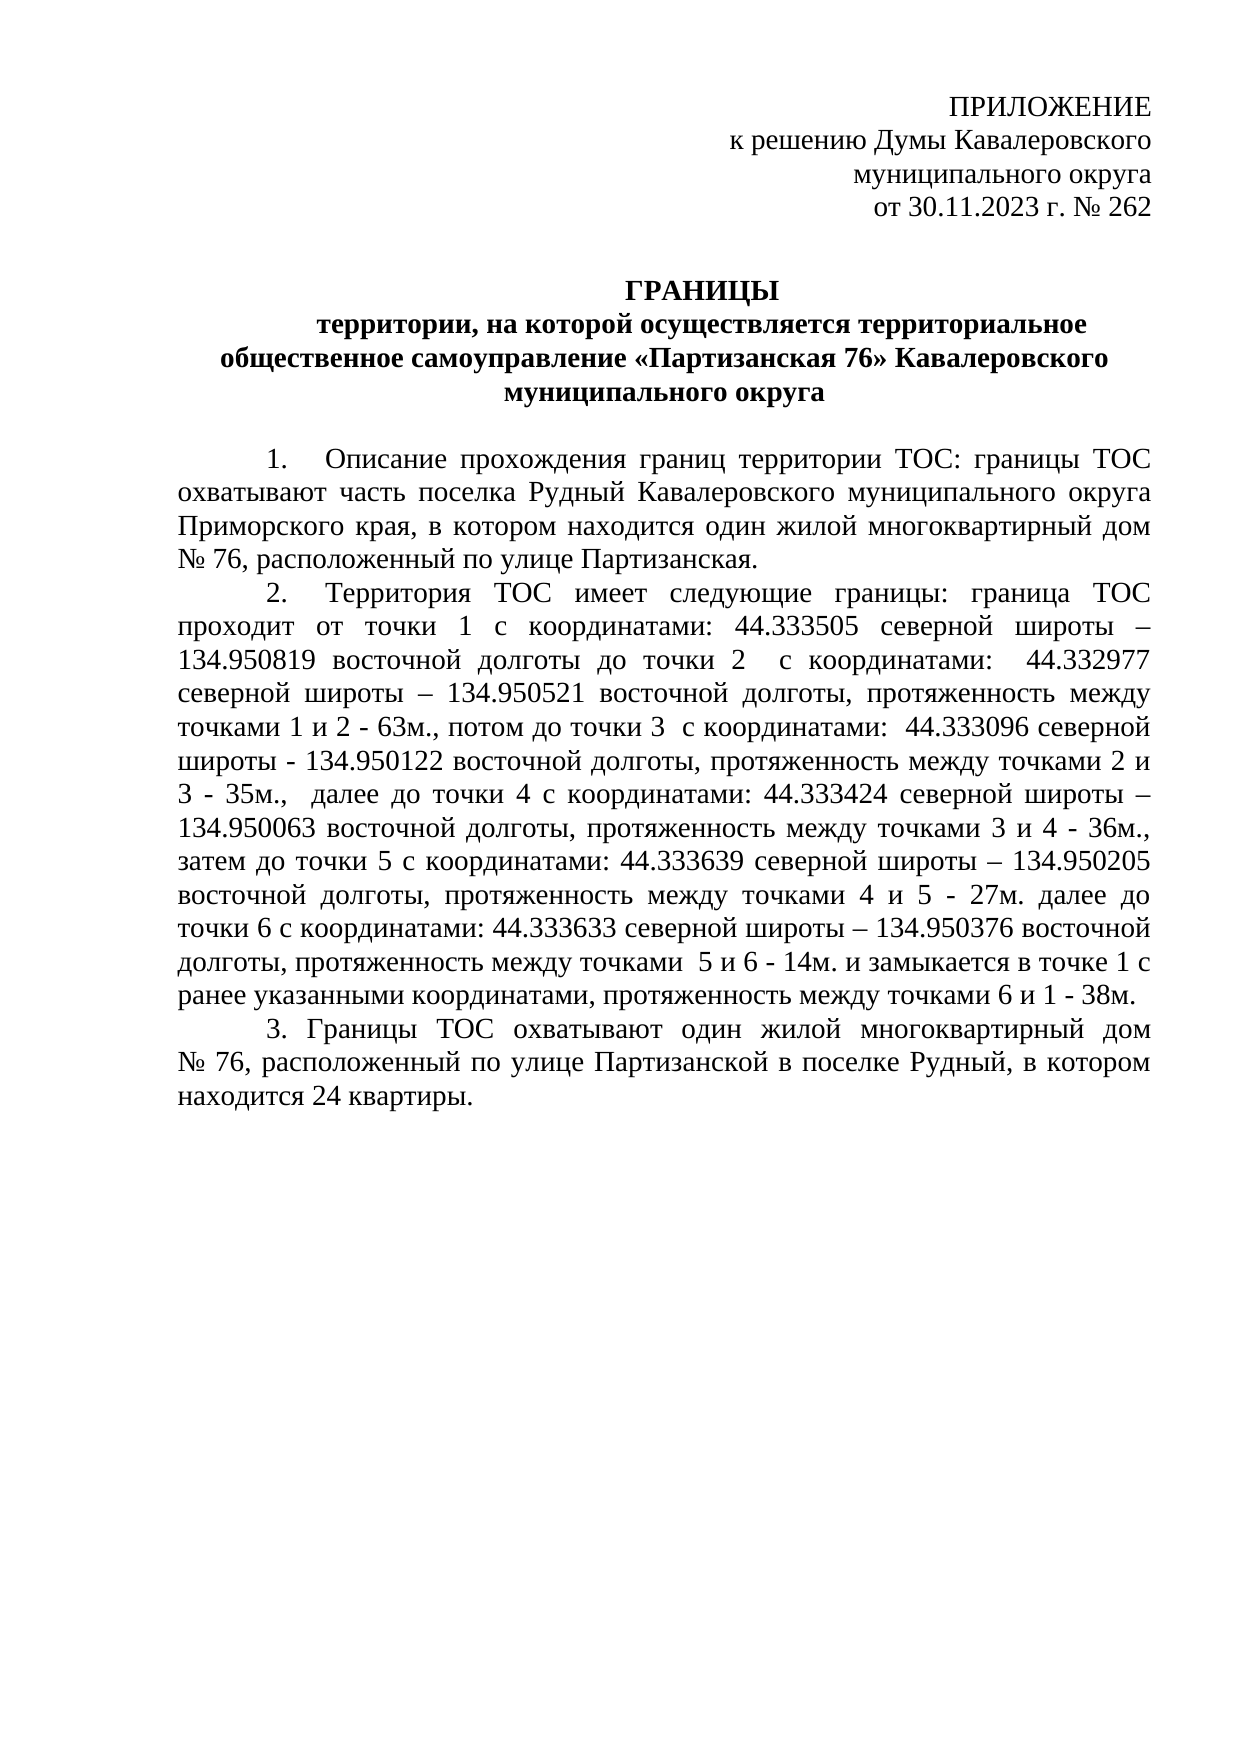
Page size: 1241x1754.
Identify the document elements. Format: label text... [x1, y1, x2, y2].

list Описание прохождения границ территории ТОС: границы ТОС охватывают часть поселка Рудный Кавалеровского муниципального округа Приморского края, в котором находится один жилой многоквартирный дом № 76, расположенный по улице Партизанская. [177, 441, 1152, 575]
text ГРАНИЦЫ [177, 273, 1152, 307]
text территории, на которой осуществляется территориальное общественное самоуправление «Партизанская 76» Кавалеровского муниципального округа [177, 307, 1152, 407]
text муниципального округа [177, 156, 1152, 189]
text от 30.11.2023 г. № 262 [177, 189, 1152, 223]
text ПРИЛОЖЕНИЕ [177, 89, 1152, 122]
text 3. Границы ТОС охватывают один жилой многоквартирный дом № 76, расположенный по улице Партизанской в поселке Рудный, в котором находится 24 квартиры. [177, 1011, 1152, 1112]
text к решению Думы Кавалеровского [177, 122, 1152, 156]
list Территория ТОС имеет следующие границы: граница ТОС проходит от точки 1 с координатами: 44.333505 северной широты – 134.950819 восточной долготы до точки 2 с координатами: 44.332977 северной широты – 134.950521 восточной долготы, протяженность между точками 1 и 2 - 63м., потом до точки 3 с координатами: 44.333096 северной широты - 134.950122 восточной долготы, протяженность между точками 2 и 3 - 35м., далее до точки 4 с координатами: 44.333424 северной широты – 134.950063 восточной долготы, протяженность между точками 3 и 4 - 36м., затем до точки 5 с координатами: 44.333639 северной широты – 134.950205 восточной долготы, протяженность между точками 4 и 5 - 27м. далее до точки 6 с координатами: 44.333633 северной широты – 134.950376 восточной долготы, протяженность между точками 5 и 6 - 14м. и замыкается в точке 1 с ранее указанными координатами, протяженность между точками 6 и 1 - 38м. [177, 575, 1152, 1011]
